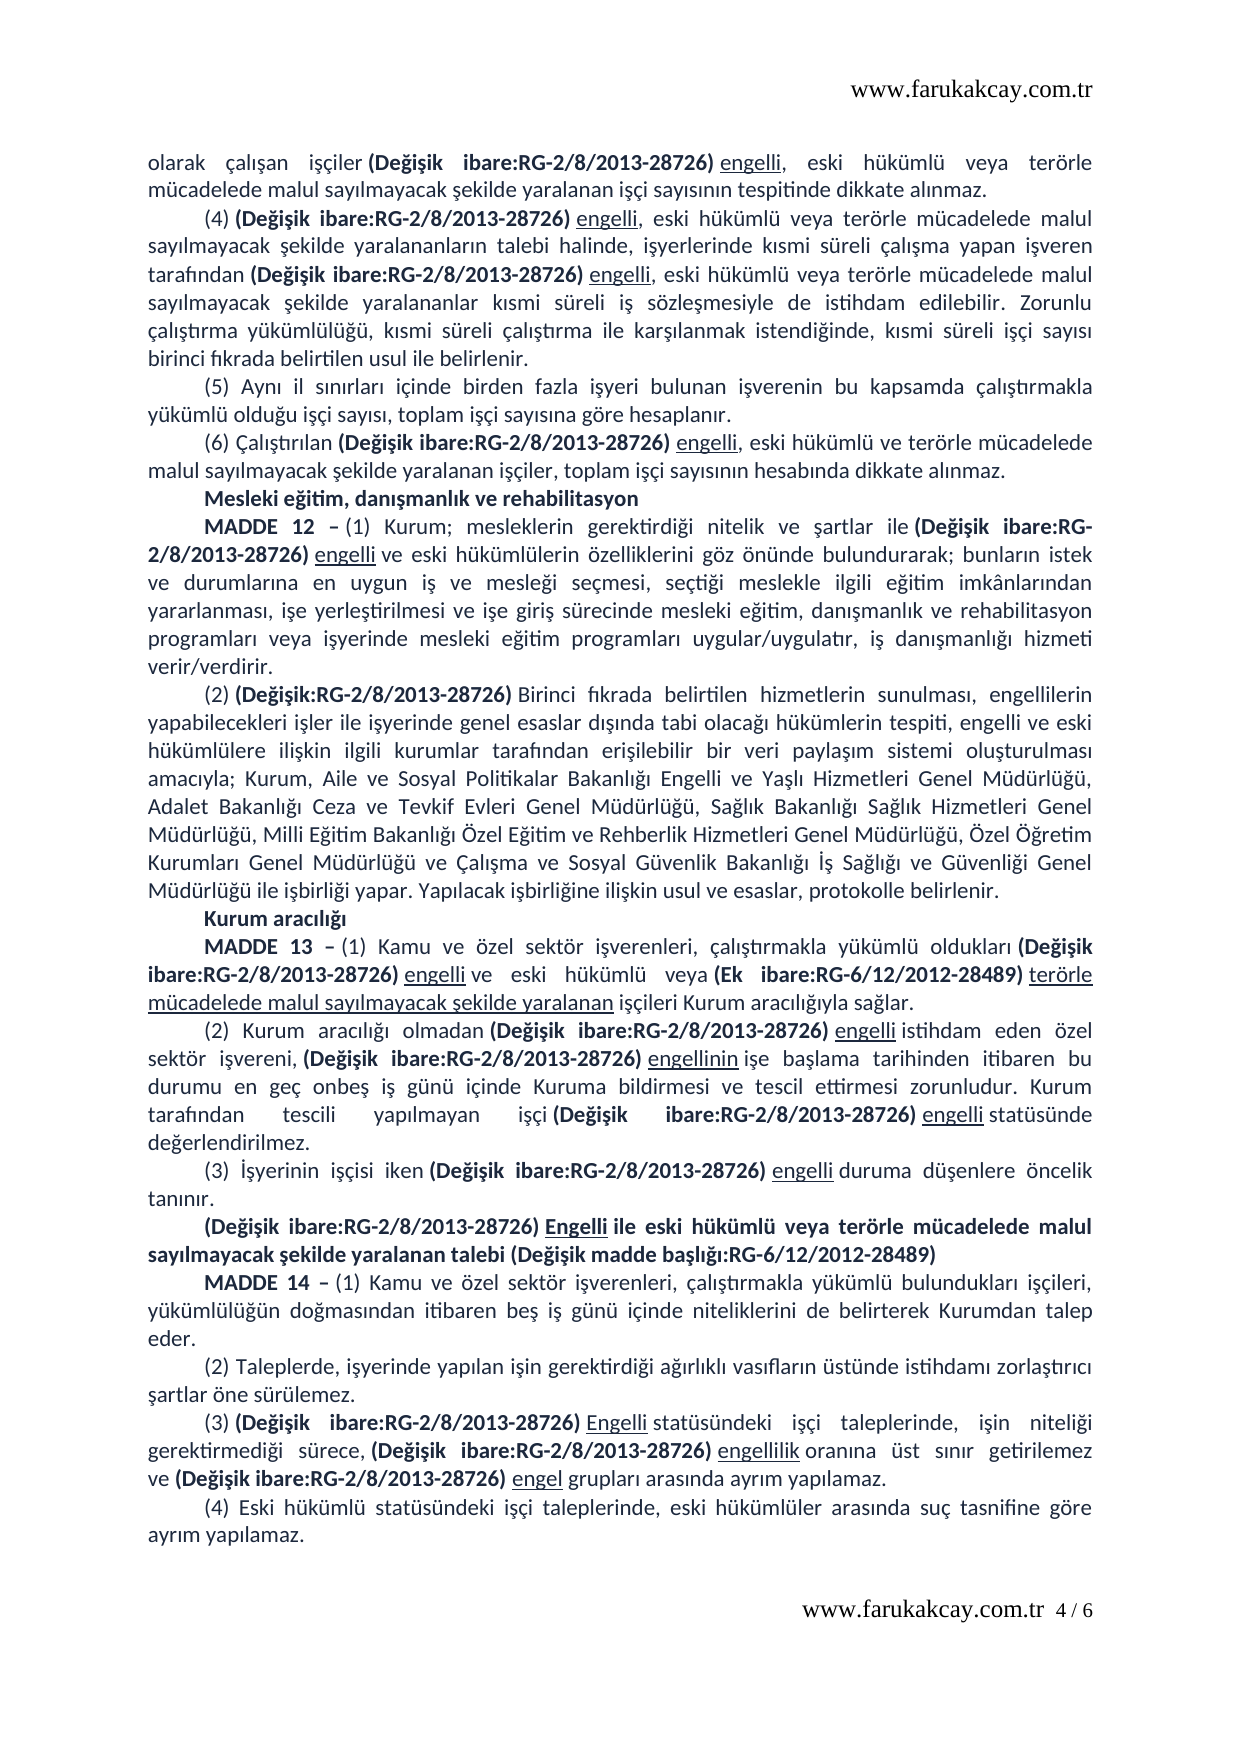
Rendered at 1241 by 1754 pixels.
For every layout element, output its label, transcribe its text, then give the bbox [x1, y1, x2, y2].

text (6) Çalıştırılan (Değişik ibare:RG-2/8/2013-28726) engelli, eski hükümlü ve terörle mücadelede malul sayılmayacak şekilde yaralanan işçiler, toplam işçi sayısının hesabında dikkate alınmaz. [148, 428, 1093, 484]
text (2) (Değişik:RG-2/8/2013-28726) Birinci fıkrada belirtilen hizmetlerin sunulması, engellilerin yapabilecekleri işler ile işyerinde genel esaslar dışında tabi olacağı hükümlerin tespiti, engelli ve eski hükümlülere ilişkin ilgili kurumlar tarafından erişilebilir bir veri paylaşım sistemi oluşturulması amacıyla; Kurum, Aile ve Sosyal Politikalar Bakanlığı Engelli ve Yaşlı Hizmetleri Genel Müdürlüğü, Adalet Bakanlığı Ceza ve Tevkif Evleri Genel Müdürlüğü, Sağlık Bakanlığı Sağlık Hizmetleri Genel Müdürlüğü, Milli Eğitim Bakanlığı Özel Eğitim ve Rehberlik Hizmetleri Genel Müdürlüğü, Özel Öğretim Kurumları Genel Müdürlüğü ve Çalışma ve Sosyal Güvenlik Bakanlığı İş Sağlığı ve Güvenliği Genel Müdürlüğü ile işbirliği yapar. Yapılacak işbirliğine ilişkin usul ve esaslar, protokolle belirlenir. [148, 680, 1093, 904]
text (3) İşyerinin işçisi iken (Değişik ibare:RG-2/8/2013-28726) engelli duruma düşenlere öncelik tanınır. [148, 1156, 1093, 1212]
text (4) Eski hükümlü statüsündeki işçi taleplerinde, eski hükümlüler arasında suç tasnifine göre ayrım yapılamaz. [148, 1493, 1093, 1549]
text MADDE 12 – (1) Kurum; mesleklerin gerektirdiği nitelik ve şartlar ile (Değişik ibare:RG-2/8/2013-28726) engelli ve eski hükümlülerin özelliklerini göz önünde bulundurarak; bunların istek ve durumlarına en uygun iş ve mesleği seçmesi, seçtiği meslekle ilgili eğitim imkânlarından yararlanması, işe yerleştirilmesi ve işe giriş sürecinde mesleki eğitim, danışmanlık ve rehabilitasyon programları veya işyerinde mesleki eğitim programları uygular/uygulatır, iş danışmanlığı hizmeti verir/verdirir. [148, 512, 1093, 680]
text Kurum aracılığı [148, 904, 1093, 932]
text (4) (Değişik ibare:RG-2/8/2013-28726) engelli, eski hükümlü veya terörle mücadelede malul sayılmayacak şekilde yaralananların talebi halinde, işyerlerinde kısmi süreli çalışma yapan işveren tarafından (Değişik ibare:RG-2/8/2013-28726) engelli, eski hükümlü veya terörle mücadelede malul sayılmayacak şekilde yaralananlar kısmi süreli iş sözleşmesiyle de istihdam edilebilir. Zorunlu çalıştırma yükümlülüğü, kısmi süreli çalıştırma ile karşılanmak istendiğinde, kısmi süreli işçi sayısı birinci fıkrada belirtilen usul ile belirlenir. [148, 204, 1093, 372]
text (2) Taleplerde, işyerinde yapılan işin gerektirdiği ağırlıklı vasıfların üstünde istihdamı zorlaştırıcı şartlar öne sürülemez. [148, 1352, 1093, 1408]
text MADDE 13 – (1) Kamu ve özel sektör işverenleri, çalıştırmakla yükümlü oldukları (Değişik ibare:RG-2/8/2013-28726) engelli ve eski hükümlü veya (Ek ibare:RG-6/12/2012-28489) terörle mücadelede malul sayılmayacak şekilde yaralanan işçileri Kurum aracılığıyla sağlar. [148, 932, 1093, 1016]
text (2) Kurum aracılığı olmadan (Değişik ibare:RG-2/8/2013-28726) engelli istihdam eden özel sektör işvereni, (Değişik ibare:RG-2/8/2013-28726) engellinin işe başlama tarihinden itibaren bu durumu en geç onbeş iş günü içinde Kuruma bildirmesi ve tescil ettirmesi zorunludur. Kurum tarafından tescili yapılmayan işçi (Değişik ibare:RG-2/8/2013-28726) engelli statüsünde değerlendirilmez. [148, 1016, 1093, 1156]
text MADDE 14 – (1) Kamu ve özel sektör işverenleri, çalıştırmakla yükümlü bulundukları işçileri, yükümlülüğün doğmasından itibaren beş iş günü içinde niteliklerini de belirterek Kurumdan talep eder. [148, 1268, 1093, 1352]
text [148, 148, 1093, 204]
text Mesleki eğitim, danışmanlık ve rehabilitasyon [148, 484, 1093, 512]
text (Değişik ibare:RG-2/8/2013-28726) Engelli ile eski hükümlü veya terörle mücadelede malul sayılmayacak şekilde yaralanan talebi (Değişik madde başlığı:RG-6/12/2012-28489) [148, 1212, 1093, 1268]
text (5) Aynı il sınırları içinde birden fazla işyeri bulunan işverenin bu kapsamda çalıştırmakla yükümlü olduğu işçi sayısı, toplam işçi sayısına göre hesaplanır. [148, 372, 1093, 428]
text (3) (Değişik ibare:RG-2/8/2013-28726) Engelli statüsündeki işçi taleplerinde, işin niteliği gerektirmediği sürece, (Değişik ibare:RG-2/8/2013-28726) engellilik oranına üst sınır getirilemez ve (Değişik ibare:RG-2/8/2013-28726) engel grupları arasında ayrım yapılamaz. [148, 1408, 1093, 1493]
